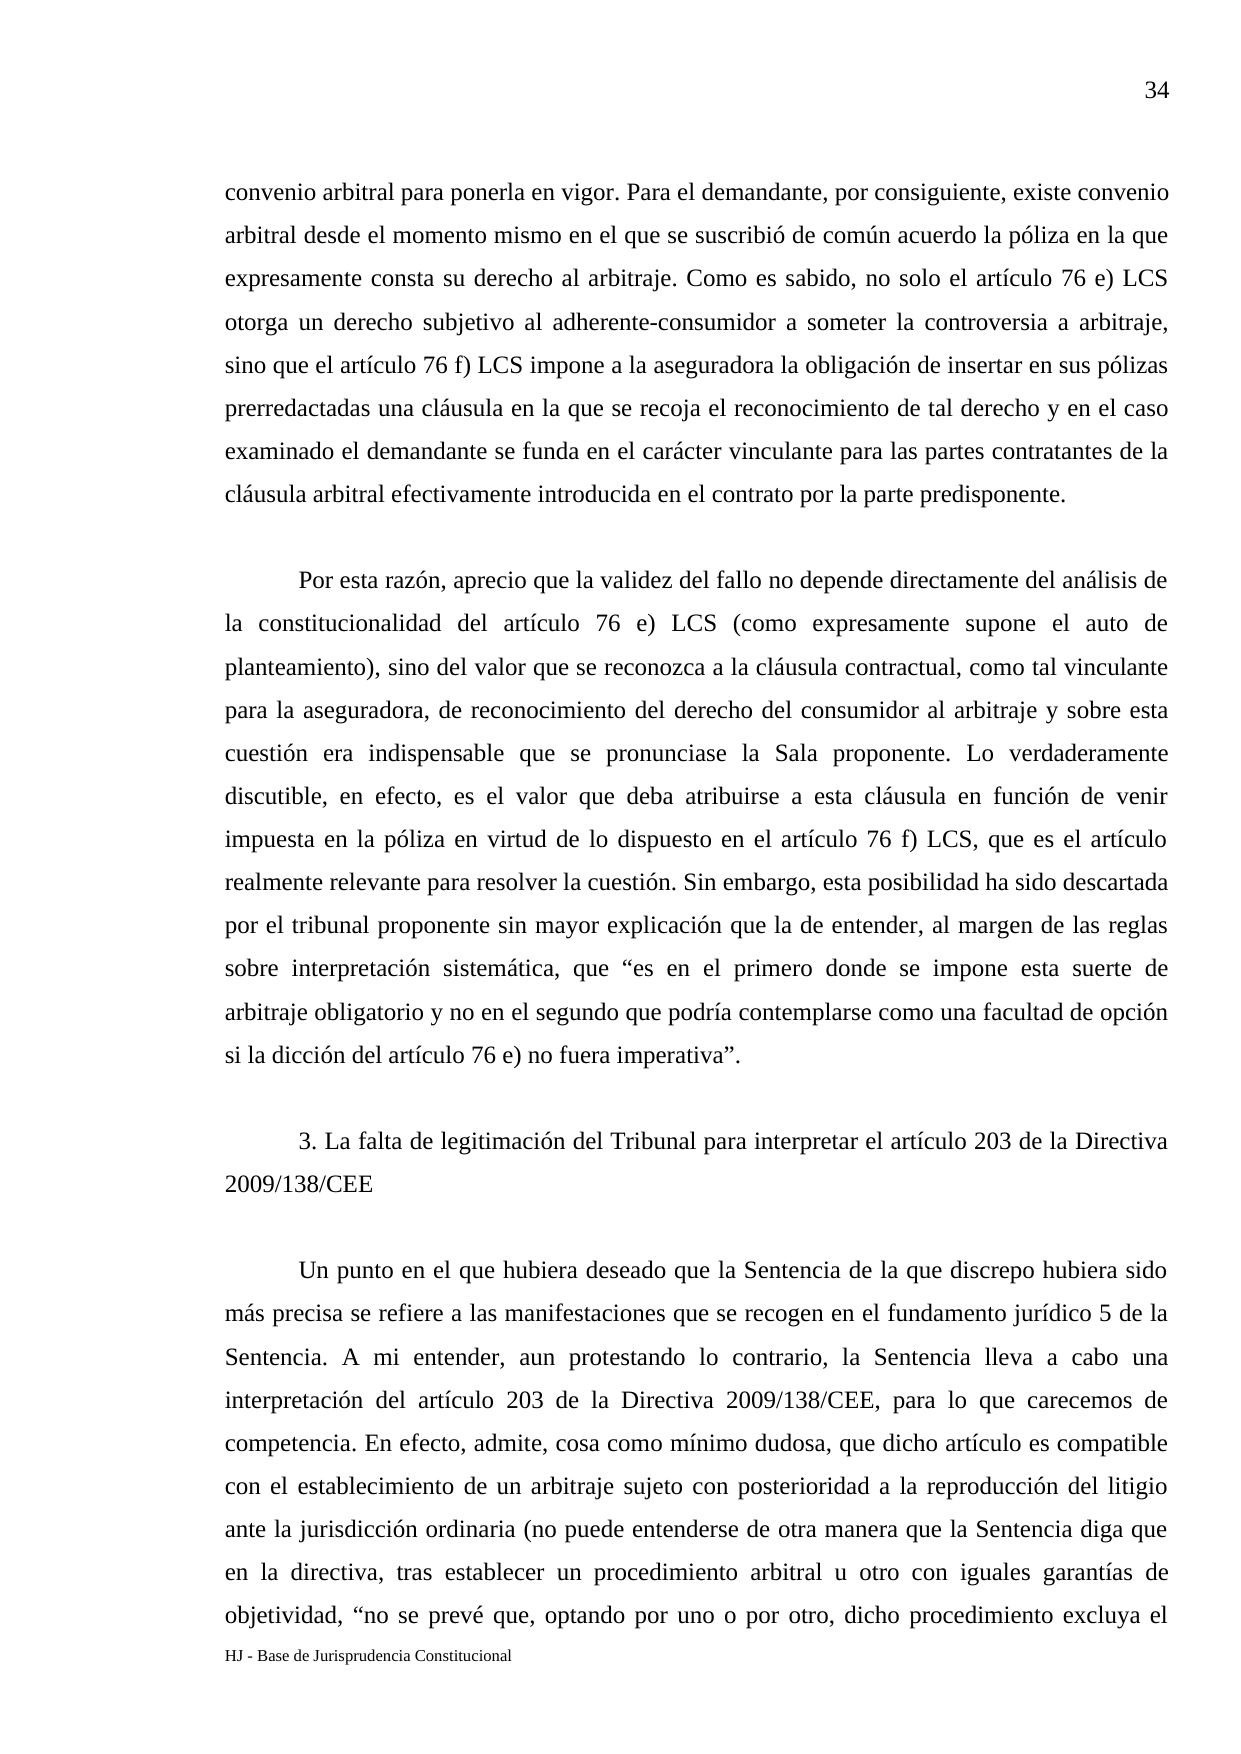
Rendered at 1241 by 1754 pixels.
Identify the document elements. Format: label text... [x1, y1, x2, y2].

text Por esta razón, aprecio que la validez del fallo no depende directamente del análisis de la constitucionalidad del artículo 76 e) LCS (como expresamente supone el auto de planteamiento), sino del valor que se reconozca a la cláusula contractual, como tal vinculante para la aseguradora, de reconocimiento del derecho del consumidor al arbitraje y sobre esta cuestión era indispensable que se pronunciase la Sala proponente. Lo verdaderamente discutible, en efecto, es el valor que deba atribuirse a esta cláusula en función de venir impuesta en la póliza en virtud de lo dispuesto en el artículo 76 f) LCS, que es el artículo realmente relevante para resolver la cuestión. Sin embargo, esta posibilidad ha sido descartada por el tribunal proponente sin mayor explicación que la de entender, al margen de las reglas sobre interpretación sistemática, que “es en el primero donde se impone esta suerte de arbitraje obligatorio y no en el segundo que podría contemplarse como una facultad de opción si la dicción del artículo 76 e) no fuera imperativa”. [224, 565, 1169, 1068]
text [224, 177, 1169, 508]
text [224, 1255, 1169, 1629]
text 3. La falta de legitimación del Tribunal para interpretar el artículo 203 de la Directiva 2009/138/CEE [224, 1126, 1169, 1198]
